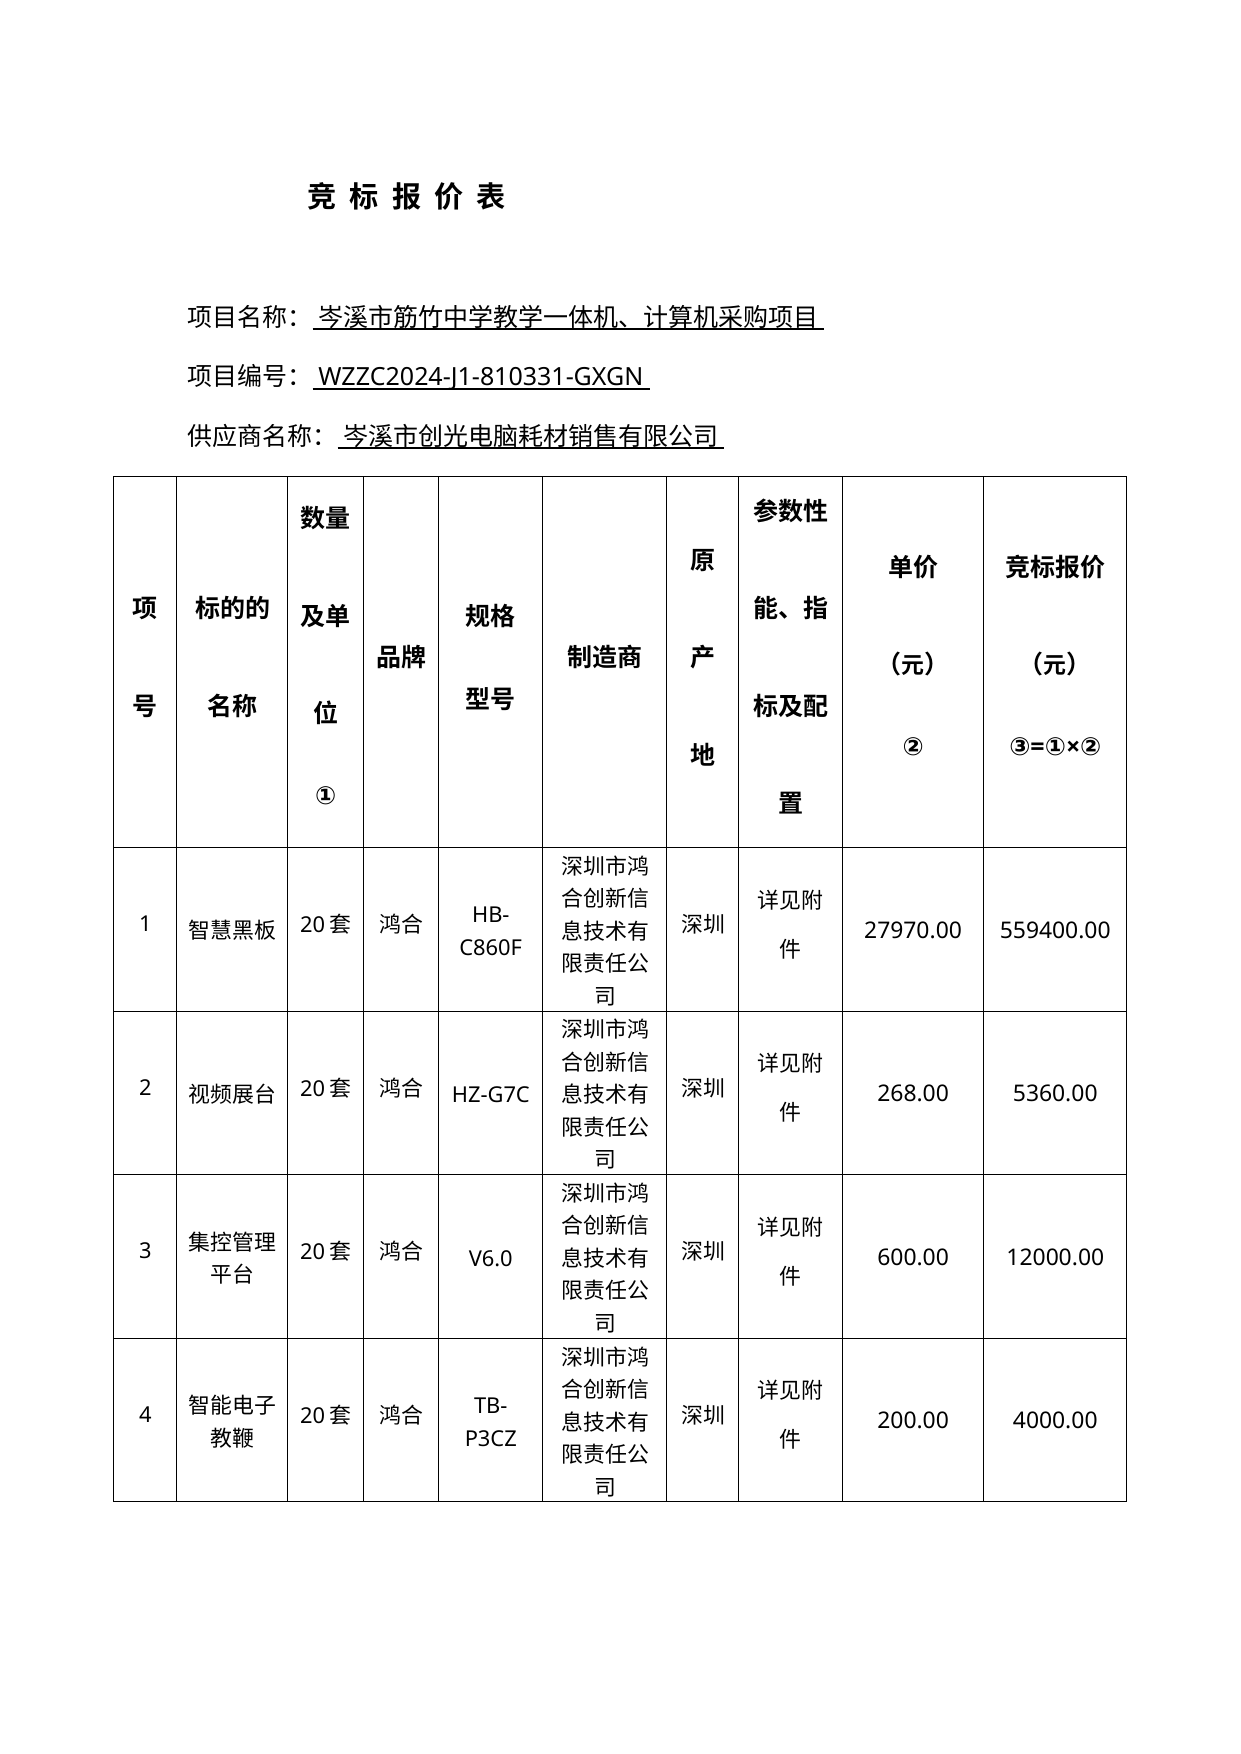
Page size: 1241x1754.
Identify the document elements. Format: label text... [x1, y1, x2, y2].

table_cell 鸿合 [364, 1012, 438, 1174]
table_cell 深圳市鸿合创新信息技术有限责任公司 [543, 1012, 666, 1174]
table_cell 3 [114, 1175, 176, 1338]
table_cell 12000.00 [984, 1175, 1126, 1338]
table_cell 深圳市鸿合创新信息技术有限责任公司 [543, 1339, 666, 1501]
table_cell 深圳 [667, 1175, 738, 1338]
table_cell 20套 [288, 1339, 363, 1501]
table_cell 4000.00 [984, 1339, 1126, 1501]
table_cell 详见附件 [739, 1012, 842, 1174]
table_header 原产地 [667, 477, 738, 847]
table_cell 20套 [288, 1175, 363, 1338]
table_cell 深圳 [667, 1339, 738, 1501]
table_cell 鸿合 [364, 848, 438, 1011]
table_cell 鸿合 [364, 1339, 438, 1501]
table_cell 1 [114, 848, 176, 1011]
table_cell 深圳 [667, 1012, 738, 1174]
table_cell 559400.00 [984, 848, 1126, 1011]
table_cell 深圳 [667, 848, 738, 1011]
text 竞 标 报 价 表 [187, 162, 1053, 227]
table_header 制造商 [543, 477, 666, 847]
table_cell 详见附件 [739, 1175, 842, 1338]
text 项目名称： 岑溪市筋竹中学教学一体机、计算机采购项目 [187, 297, 1053, 333]
table_cell TB-P3CZ [439, 1339, 542, 1501]
table_cell HB-C860F [439, 848, 542, 1011]
table_cell 27970.00 [843, 848, 983, 1011]
table_cell 600.00 [843, 1175, 983, 1338]
table_header 单价（元） ② [843, 477, 983, 847]
table_header 数量及单位 ① [288, 477, 363, 847]
table_cell 268.00 [843, 1012, 983, 1174]
text 项目编号： WZZC2024-J1-810331-GXGN [187, 357, 1053, 393]
table_cell 详见附件 [739, 1339, 842, 1501]
table_header 竞标报价（元） ③=①×② [984, 477, 1126, 847]
table_cell 深圳市鸿合创新信息技术有限责任公司 [543, 848, 666, 1011]
table_header 规格 型号 [439, 477, 542, 847]
table_cell 智慧黑板 [177, 848, 287, 1011]
table_cell V6.0 [439, 1175, 542, 1338]
table_cell 2 [114, 1012, 176, 1174]
table_cell 200.00 [843, 1339, 983, 1501]
table_header 标的的名称 [177, 477, 287, 847]
table_header 参数性能、指标及配置 [739, 477, 842, 847]
table_cell 智能电子教鞭 [177, 1339, 287, 1501]
table_cell 4 [114, 1339, 176, 1501]
table_cell 深圳市鸿合创新信息技术有限责任公司 [543, 1175, 666, 1338]
table_cell 20套 [288, 1012, 363, 1174]
table_cell 鸿合 [364, 1175, 438, 1338]
table_header 品牌 [364, 477, 438, 847]
text 供应商名称： 岑溪市创光电脑耗材销售有限公司 [187, 416, 1053, 453]
table_cell 20套 [288, 848, 363, 1011]
table_cell 详见附件 [739, 848, 842, 1011]
table_cell 视频展台 [177, 1012, 287, 1174]
table_cell 5360.00 [984, 1012, 1126, 1174]
table_cell HZ-G7C [439, 1012, 542, 1174]
table_header 项号 [114, 477, 176, 847]
table_cell 集控管理平台 [177, 1175, 287, 1338]
